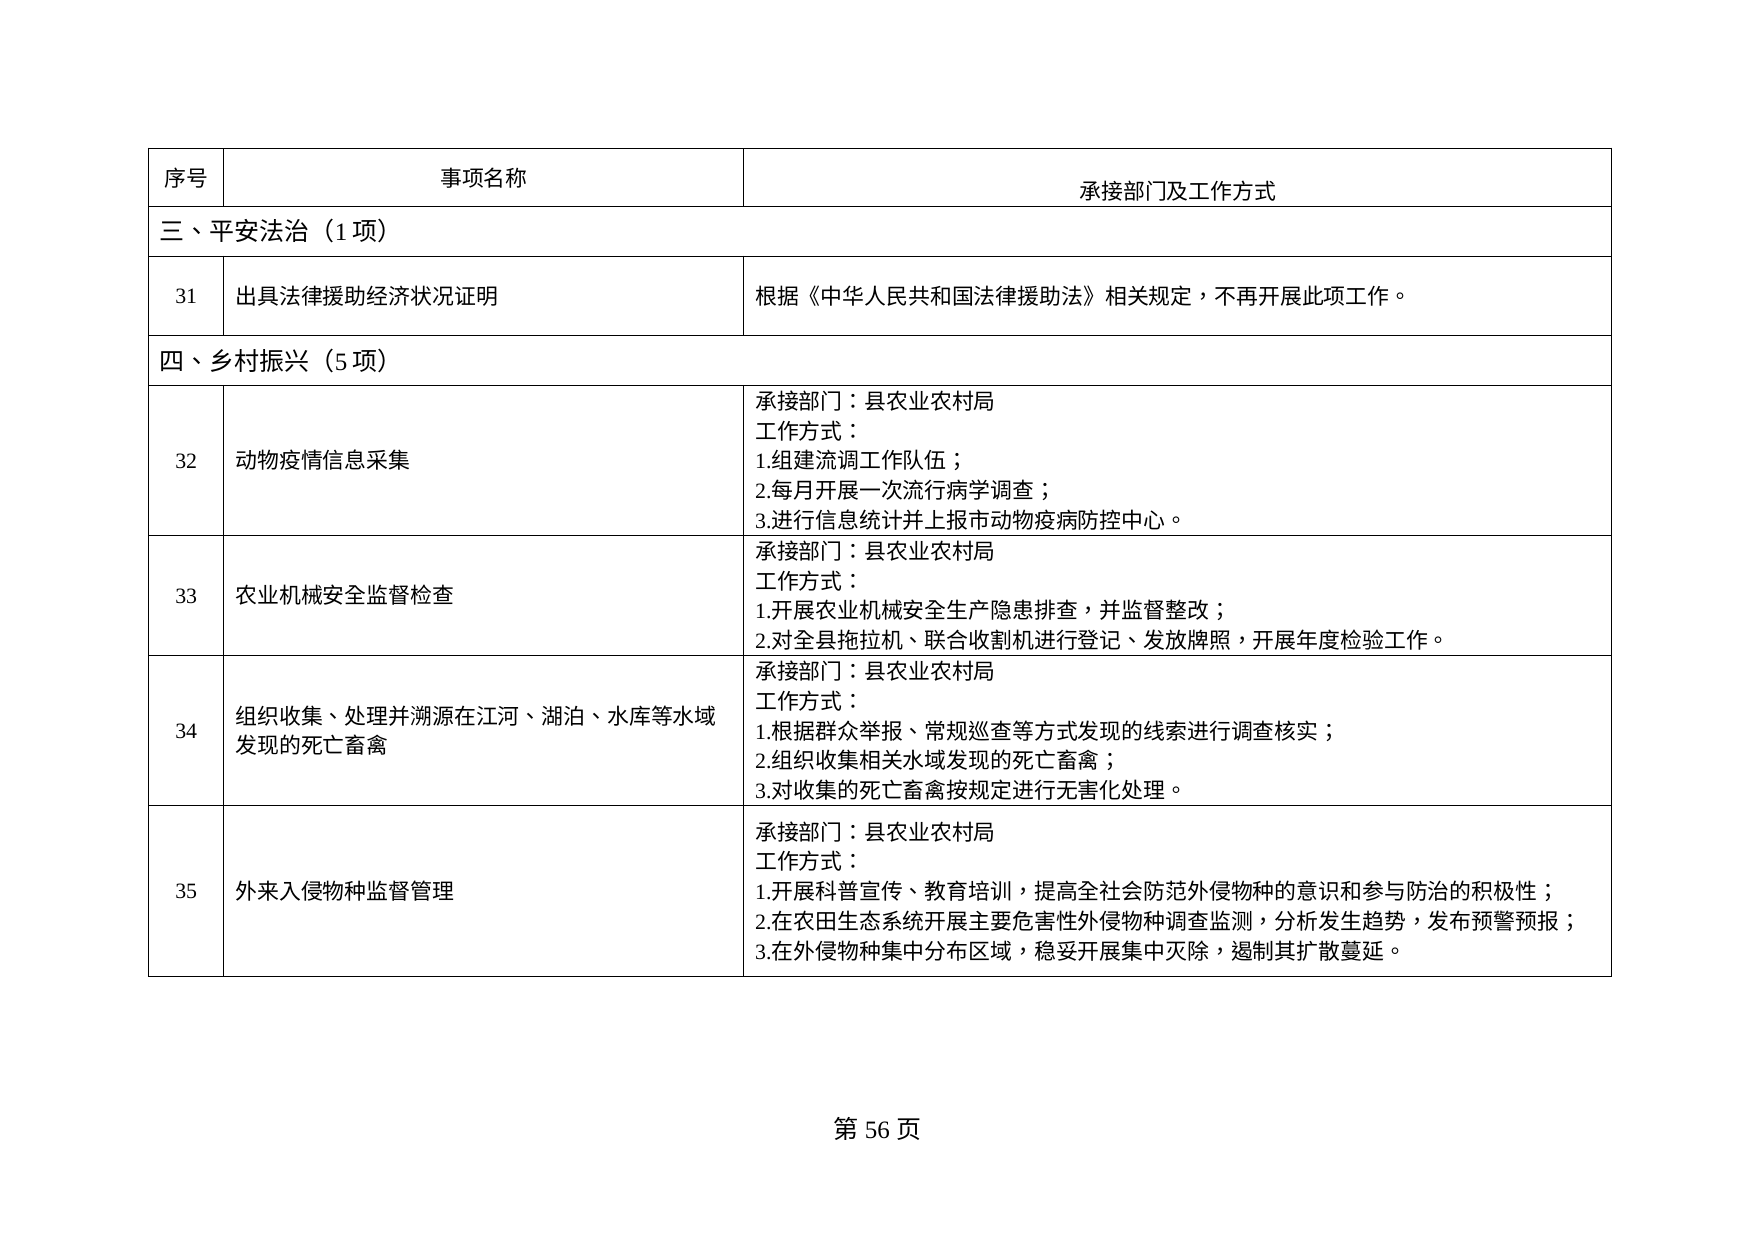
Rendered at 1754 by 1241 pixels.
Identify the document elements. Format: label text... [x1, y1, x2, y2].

table_header 事项名称 [224, 149, 743, 206]
table_cell 32 [149, 386, 223, 535]
table_cell 34 [149, 656, 223, 805]
table_cell 三、平安法治（1项） [149, 207, 1611, 256]
table_cell 动物疫情信息采集 [224, 386, 743, 535]
table_cell 31 [149, 257, 223, 335]
table_cell 出具法律援助经济状况证明 [224, 257, 743, 335]
table_cell 根据《中华人民共和国法律援助法》相关规定，不再开展此项工作。 [744, 257, 1611, 335]
table_cell 33 [149, 536, 223, 655]
table_cell 外来入侵物种监督管理 [224, 806, 743, 976]
table_cell 承接部门：县农业农村局 工作方式： 1.根据群众举报、常规巡查等方式发现的线索进行调查核实； 2.组织收集相关水域发现的死亡畜禽； 3.对收集的死亡畜禽按规定进行无害化处理。 [744, 656, 1611, 805]
table_cell 35 [149, 806, 223, 976]
table_cell 承接部门：县农业农村局 工作方式： 1.开展农业机械安全生产隐患排查，并监督整改； 2.对全县拖拉机、联合收割机进行登记、发放牌照，开展年度检验工作。 [744, 536, 1611, 655]
table_cell 组织收集、处理并溯源在江河、湖泊、水库等水域发现的死亡畜禽 [224, 656, 743, 805]
table_cell 农业机械安全监督检查 [224, 536, 743, 655]
table_header 序号 [149, 149, 223, 206]
table_header 承接部门及工作方式 [744, 149, 1611, 206]
table_cell 承接部门：县农业农村局 工作方式： 1.组建流调工作队伍； 2.每月开展一次流行病学调查； 3.进行信息统计并上报市动物疫病防控中心。 [744, 386, 1611, 535]
table_cell 四、乡村振兴（5项） [149, 336, 1611, 385]
table_cell 承接部门：县农业农村局 工作方式： 1.开展科普宣传、教育培训，提高全社会防范外侵物种的意识和参与防治的积极性； 2.在农田生态系统开展主要危害性外侵物种调查监测，分析发生趋势，发布预警预报； 3.在外侵物种集中分布区域，稳妥开展集中灭除，遏制其扩散蔓延。 [744, 806, 1611, 976]
